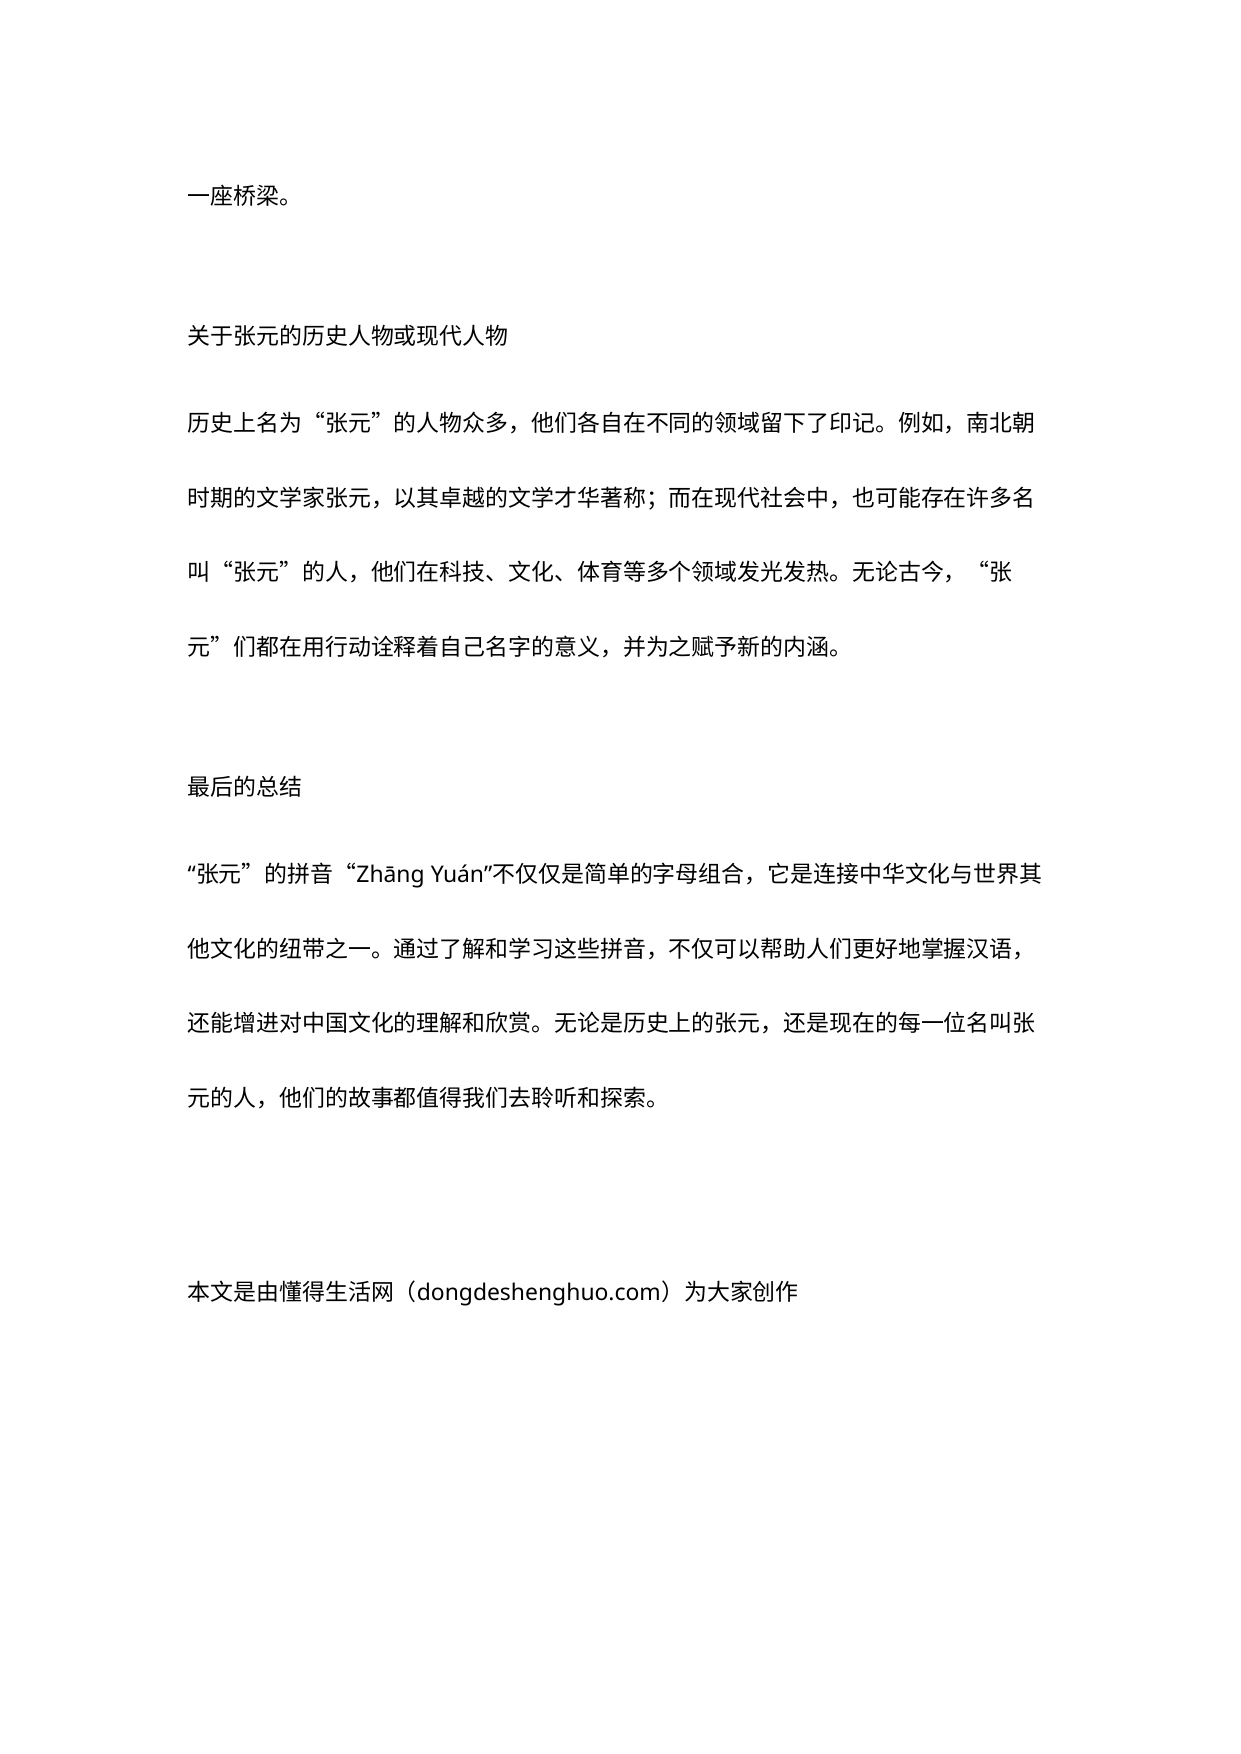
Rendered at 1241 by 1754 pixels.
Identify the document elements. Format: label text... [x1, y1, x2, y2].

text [187, 162, 1053, 227]
text 关于张元的历史人物或现代人物 [187, 302, 1053, 367]
text 历史上名为“张元”的人物众多，他们各自在不同的领域留下了印记。例如，南北朝时期的文学家张元，以其卓越的文学才华著称；而在现代社会中，也可能存在许多名叫“张元”的人，他们在科技、文化、体育等多个领域发光发热。无论古今，“张元”们都在用行动诠释着自己名字的意义，并为之赋予新的内涵。 [187, 389, 1053, 678]
text 最后的总结 [187, 753, 1053, 818]
text “张元”的拼音“Zhāng Yuán”不仅仅是简单的字母组合，它是连接中华文化与世界其他文化的纽带之一。通过了解和学习这些拼音，不仅可以帮助人们更好地掌握汉语，还能增进对中国文化的理解和欣赏。无论是历史上的张元，还是现在的每一位名叫张元的人，他们的故事都值得我们去聆听和探索。 [187, 840, 1053, 1129]
text 本文是由懂得生活网（dongdeshenghuo.com）为大家创作 [187, 1258, 1053, 1323]
